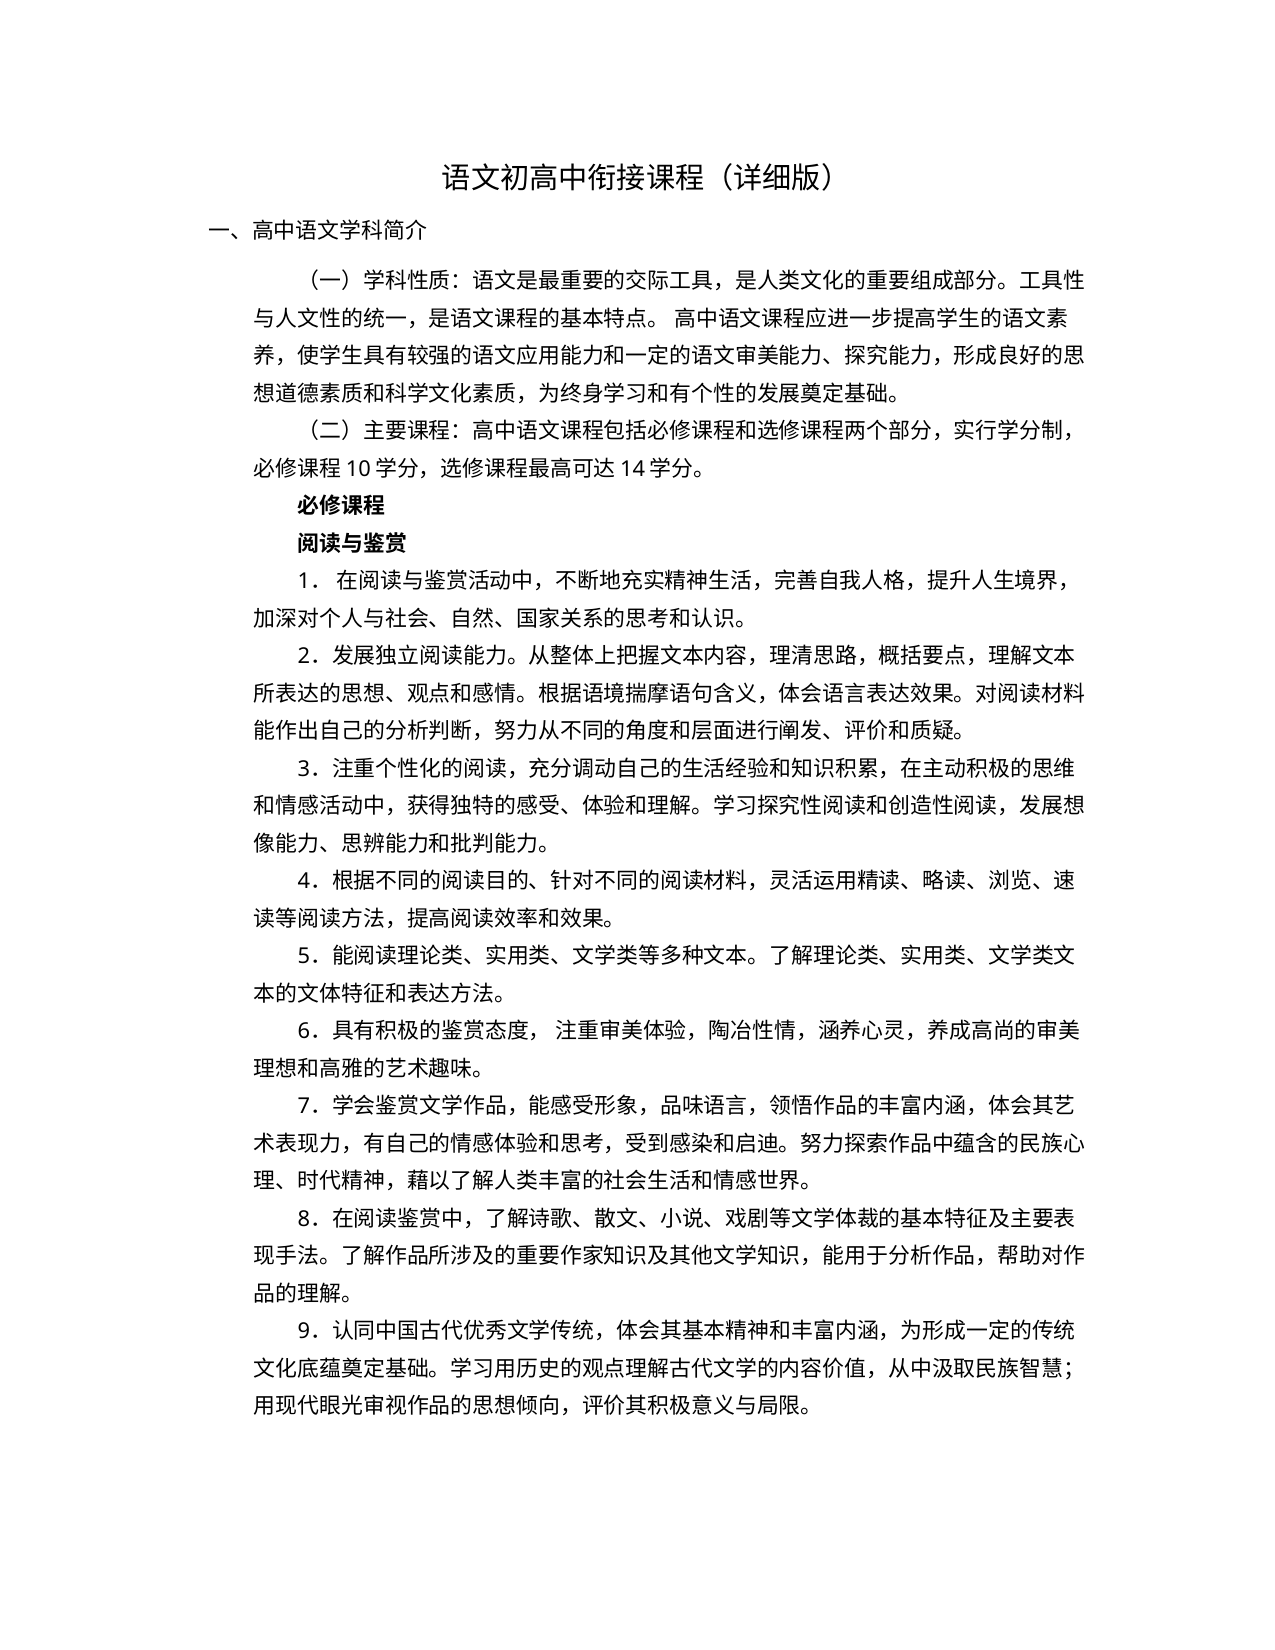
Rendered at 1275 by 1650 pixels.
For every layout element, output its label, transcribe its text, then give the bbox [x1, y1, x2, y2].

list 5．能阅读理论类、实用类、文学类等多种文本。了解理论类、实用类、文学类文本的文体特征和表达方法。 [254, 934, 1087, 1009]
text 语文初高中衔接课程（详细版） [208, 159, 1087, 196]
list 3．注重个性化的阅读，充分调动自己的生活经验和知识积累，在主动积极的思维和情感活动中，获得独特的感受、体验和理解。学习探究性阅读和创造性阅读，发展想像能力、思辨能力和批判能力。 [254, 746, 1087, 859]
list 7．学会鉴赏文学作品，能感受形象，品味语言，领悟作品的丰富内涵，体会其艺术表现力，有自己的情感体验和思考，受到感染和启迪。努力探索作品中蕴含的民族心理、时代精神，藉以了解人类丰富的社会生活和情感世界。 [254, 1084, 1087, 1196]
list （一）学科性质：语文是最重要的交际工具，是人类文化的重要组成部分。工具性与人文性的统一，是语文课程的基本特点。 高中语文课程应进一步提高学生的语文素养，使学生具有较强的语文应用能力和一定的语文审美能力、探究能力，形成良好的思想道德素质和科学文化素质，为终身学习和有个性的发展奠定基础。 [254, 259, 1087, 409]
list 必修课程 [254, 484, 1087, 521]
list 1． 在阅读与鉴赏活动中，不断地充实精神生活，完善自我人格，提升人生境界，加深对个人与社会、自然、国家关系的思考和认识。 [254, 559, 1087, 634]
text 一、高中语文学科简介 [208, 209, 1087, 246]
list 9．认同中国古代优秀文学传统，体会其基本精神和丰富内涵，为形成一定的传统文化底蕴奠定基础。学习用历史的观点理解古代文学的内容价值，从中汲取民族智慧；用现代眼光审视作品的思想倾向，评价其积极意义与局限。 [254, 1309, 1087, 1421]
list 8．在阅读鉴赏中，了解诗歌、散文、小说、戏剧等文学体裁的基本特征及主要表现手法。了解作品所涉及的重要作家知识及其他文学知识，能用于分析作品，帮助对作品的理解。 [254, 1196, 1087, 1309]
list 阅读与鉴赏 [254, 521, 1087, 559]
list 4．根据不同的阅读目的、针对不同的阅读材料，灵活运用精读、略读、浏览、速读等阅读方法，提高阅读效率和效果。 [254, 859, 1087, 934]
list 6．具有积极的鉴赏态度， 注重审美体验，陶冶性情，涵养心灵，养成高尚的审美理想和高雅的艺术趣味。 [254, 1009, 1087, 1084]
list 2．发展独立阅读能力。从整体上把握文本内容，理清思路，概括要点，理解文本所表达的思想、观点和感情。根据语境揣摩语句含义，体会语言表达效果。对阅读材料能作出自己的分析判断，努力从不同的角度和层面进行阐发、评价和质疑。 [254, 634, 1087, 746]
list （二）主要课程：高中语文课程包括必修课程和选修课程两个部分，实行学分制，必修课程10学分，选修课程最高可达14学分。 [254, 409, 1087, 484]
